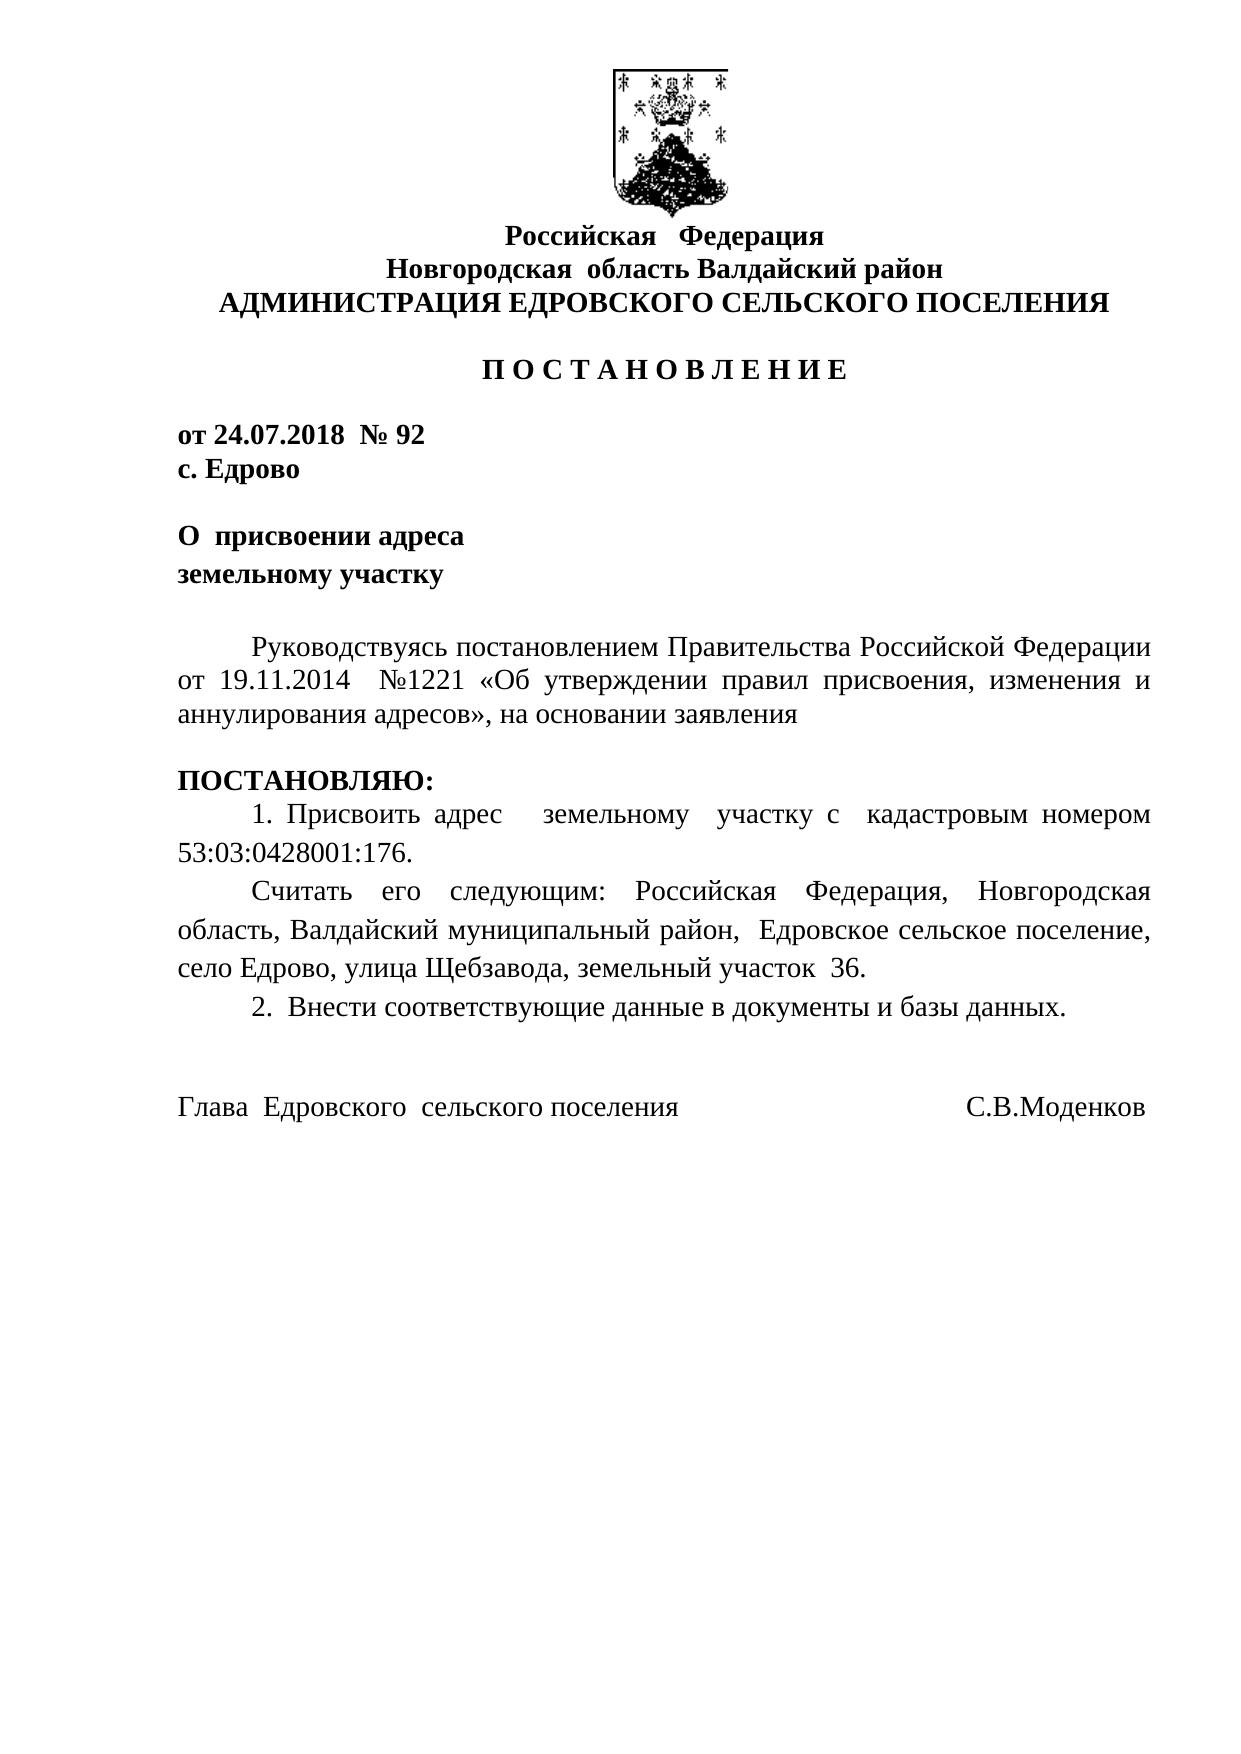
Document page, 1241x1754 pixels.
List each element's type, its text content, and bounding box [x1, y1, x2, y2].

text Глава Едровского сельского поселения С.В.Моденков [177, 1089, 1152, 1123]
text 2. Внести соответствующие данные в документы и базы данных. [177, 989, 1152, 1023]
text земельному участку [177, 557, 1152, 590]
text 1. Присвоить адрес земельному участку с кадастровым номером 53:03:0428001:176. [177, 796, 1152, 868]
subtitle П О С Т А Н О В Л Е Н И Е [177, 352, 1152, 385]
text Руководствуясь постановлением Правительства Российской Федерации от 19.11.2014 №1221 «Об утверждении правил присвоения, изменения и аннулирования адресов», на основании заявления [177, 629, 1152, 729]
text Российская Федерация [177, 118, 1152, 251]
text АДМИНИСТРАЦИЯ ЕДРОВСКОГО СЕЛЬСКОГО ПОСЕЛЕНИЯ [177, 285, 1152, 318]
text Считать его следующим: Российская Федерация, Новгородская область, Валдайский муниципальный район, Едровское сельское поселение, село Едрово, улица Щебзавода, земельный участок 36. [177, 873, 1152, 984]
text ПОСТАНОВЛЯЮ: [177, 763, 1152, 796]
text Новгородская область Валдайский район [177, 251, 1152, 285]
text О присвоении адреса [177, 518, 1152, 552]
text с. Едрово [177, 451, 1152, 484]
text от 24.07.2018 № 92 [177, 417, 1152, 451]
